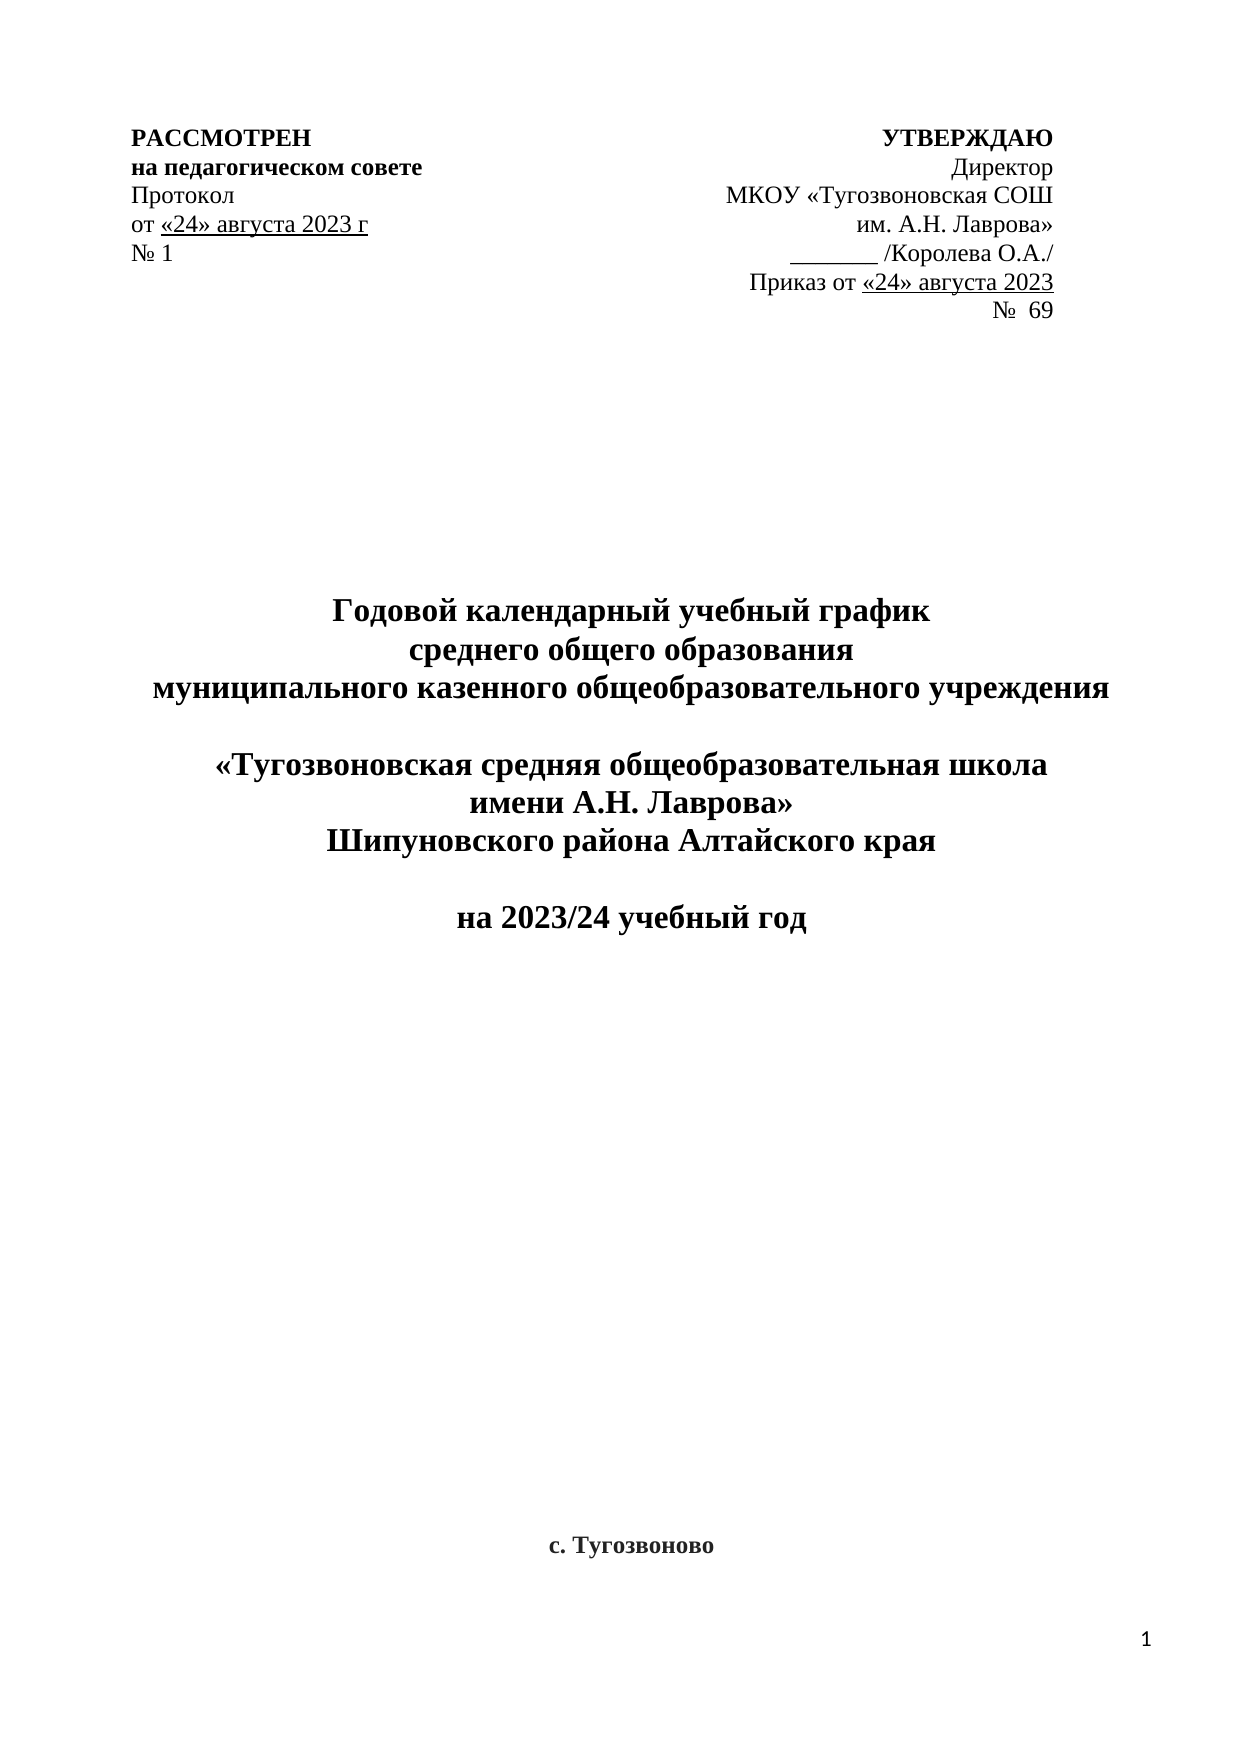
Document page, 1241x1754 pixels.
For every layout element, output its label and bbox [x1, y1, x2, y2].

table_header [112, 71, 1151, 1624]
